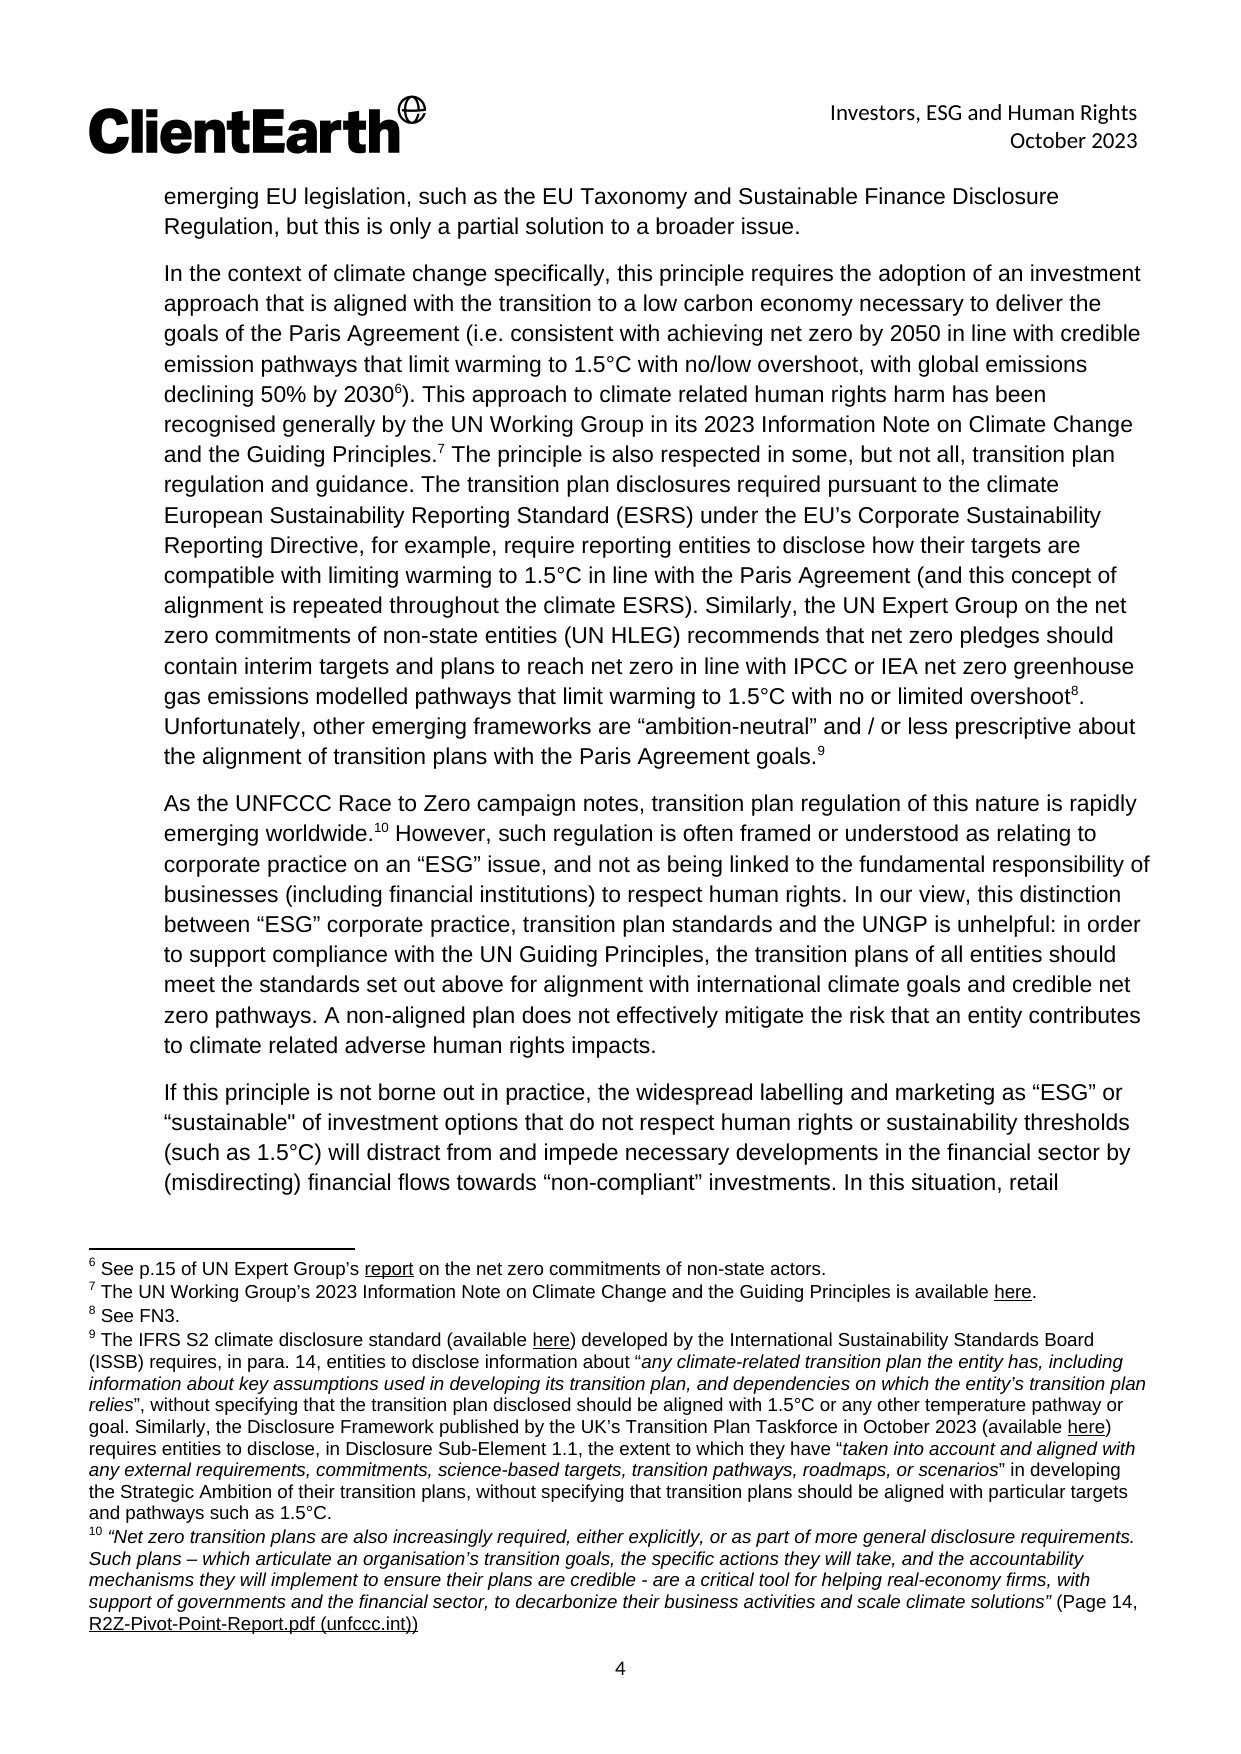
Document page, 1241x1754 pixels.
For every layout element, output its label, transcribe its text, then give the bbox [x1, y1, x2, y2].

picture [78, 89, 428, 158]
text If this principle is not borne out in practice, the widespread labelling and marketing as “ESG” or “sustainable" of investment options that do not respect human rights or sustainability thresholds (such as 1.5°C) will distract from and impede necessary developments in the financial sector by (misdirecting) financial flows towards “non-compliant” investments. In this situation, retail investors with genuinely held sustainability preferences are also likely to be misled (implicating fair client communication and consumer protection rules in many jurisdictions). [164, 1079, 1152, 1196]
text As the UNFCCC Race to Zero campaign notes, transition plan regulation of this nature is rapidly emerging worldwide. However, such regulation is often framed or understood as relating to corporate practice on an “ESG” issue, and not as being linked to the fundamental responsibility of businesses (including financial institutions) to respect human rights. In our view, this distinction between “ESG” corporate practice, transition plan standards and the UNGP is unhelpful: in order to support compliance with the UN Guiding Principles, the transition plans of all entities should meet the standards set out above for alignment with international climate goals and credible net zero pathways. A non-aligned plan does not effectively mitigate the risk that an entity contributes to climate related adverse human rights impacts. [164, 790, 1152, 1058]
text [164, 114, 1152, 239]
text In the context of climate change specifically, this principle requires the adoption of an investment approach that is aligned with the transition to a low carbon economy necessary to deliver the goals of the Paris Agreement (i.e. consistent with achieving net zero by 2050 in line with credible emission pathways that limit warming to 1.5°C with no/low overshoot, with global emissions declining 50% by 2030). This approach to climate related human rights harm has been recognised generally by the UN Working Group in its 2023 Information Note on Climate Change and the Guiding Principles. The principle is also respected in some, but not all, transition plan regulation and guidance. The transition plan disclosures required pursuant to the climate European Sustainability Reporting Standard (ESRS) under the EU’s Corporate Sustainability Reporting Directive, for example, require reporting entities to disclose how their targets are compatible with limiting warming to 1.5°C in line with the Paris Agreement (and this concept of alignment is repeated throughout the climate ESRS). Similarly, the UN Expert Group on the net zero commitments of non-state entities (UN HLEG) recommends that net zero pledges should contain interim targets and plans to reach net zero in line with IPCC or IEA net zero greenhouse gas emissions modelled pathways that limit warming to 1.5°C with no or limited overshoot. Unfortunately, other emerging frameworks are “ambition-neutral” and / or less prescriptive about the alignment of transition plans with the Paris Agreement goals. [164, 260, 1152, 770]
